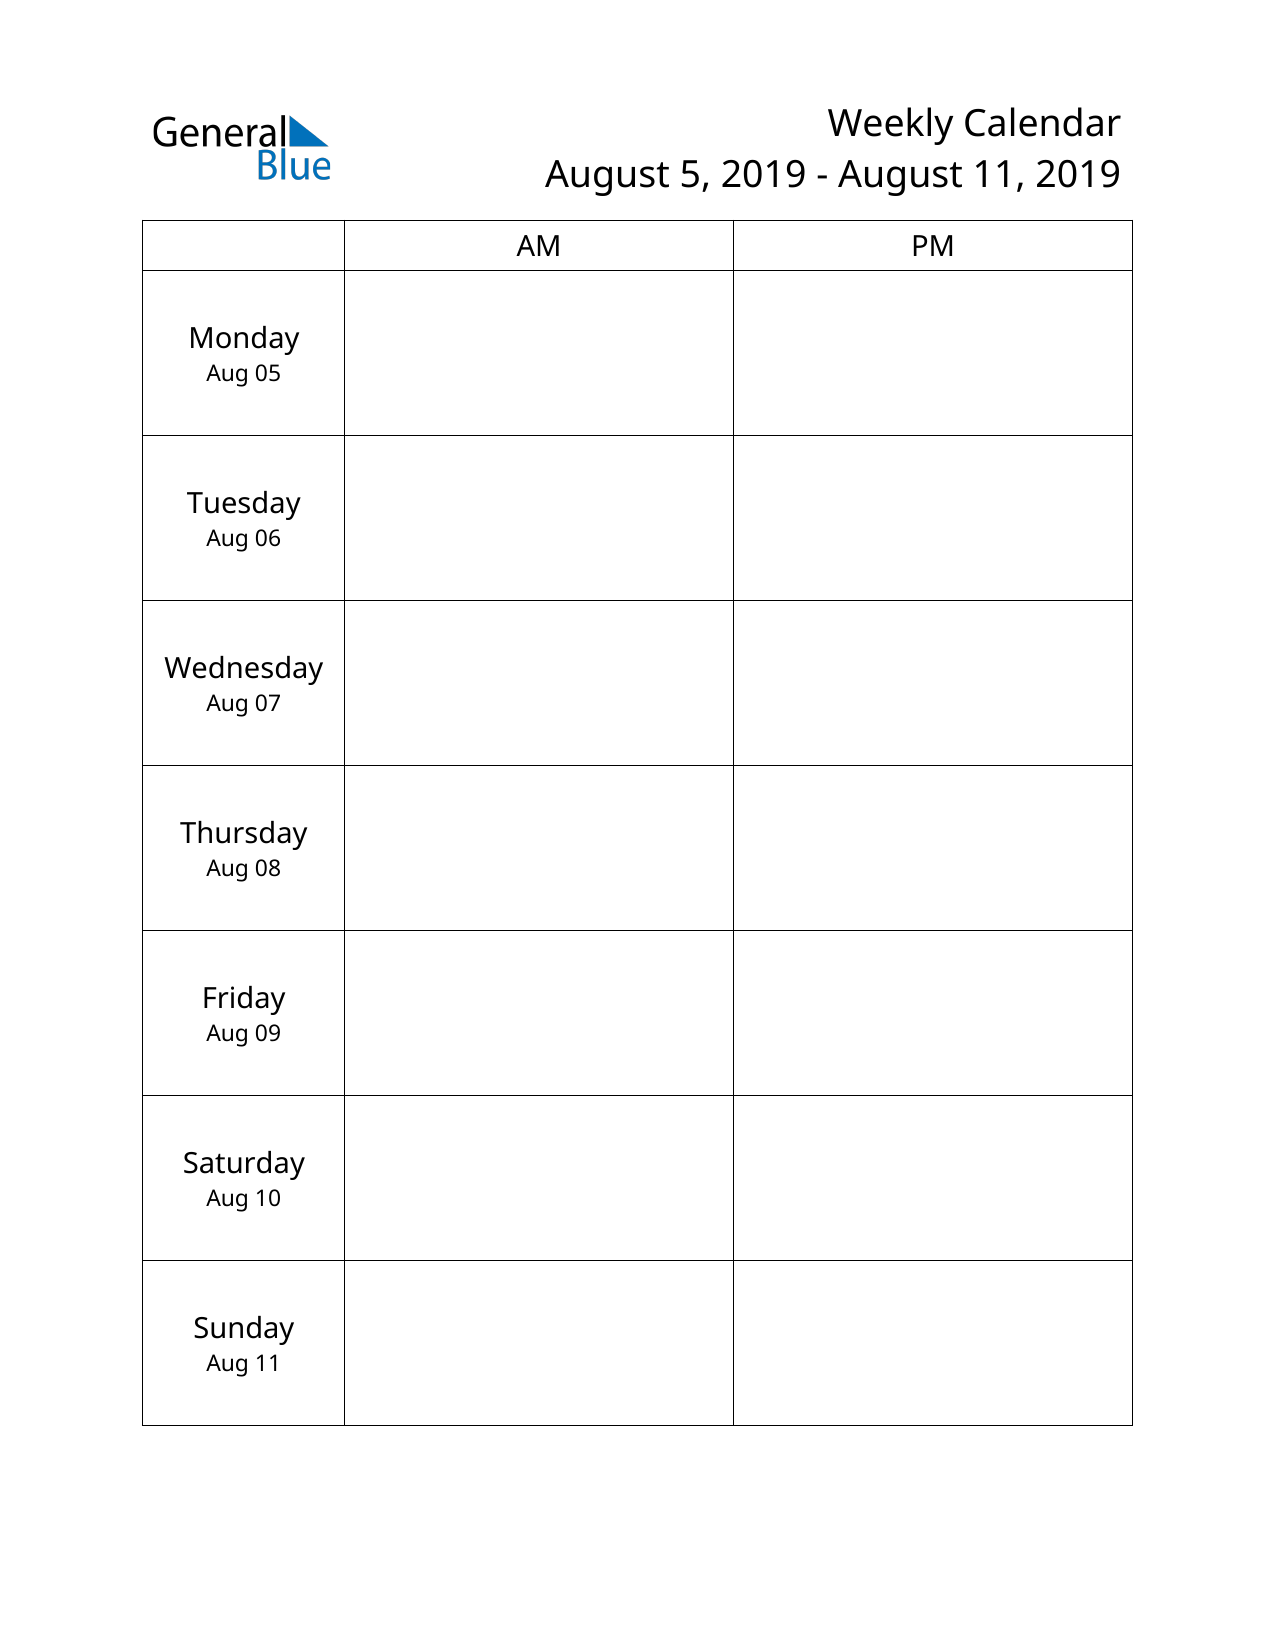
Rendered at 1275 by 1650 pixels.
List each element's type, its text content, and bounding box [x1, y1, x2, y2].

table_cell Tuesday Aug 06 [143, 436, 344, 600]
table_cell [345, 1096, 733, 1260]
table_cell [734, 1096, 1132, 1260]
table_cell [345, 766, 733, 930]
table_cell Monday Aug 05 [143, 271, 344, 435]
table_header [143, 75, 345, 219]
table_cell [345, 436, 733, 600]
table_cell [143, 221, 344, 270]
table_cell [734, 271, 1132, 435]
table_cell [345, 931, 733, 1095]
table_cell Thursday Aug 08 [143, 766, 344, 930]
table_cell PM [734, 221, 1132, 270]
table_cell [734, 436, 1132, 600]
table_cell Wednesday Aug 07 [143, 601, 344, 765]
table_cell [734, 1261, 1132, 1425]
table_cell Saturday Aug 10 [143, 1096, 344, 1260]
table_header Weekly Calendar August 5, 2019 - August 11, 2019 [345, 75, 1132, 219]
table_cell Sunday Aug 11 [143, 1261, 344, 1425]
table_cell AM [345, 221, 733, 270]
table_cell [734, 931, 1132, 1095]
table_cell [734, 766, 1132, 930]
table_cell [345, 271, 733, 435]
table_cell [734, 601, 1132, 765]
picture [153, 115, 331, 180]
table_cell [345, 601, 733, 765]
table_cell [345, 1261, 733, 1425]
table_cell Friday Aug 09 [143, 931, 344, 1095]
